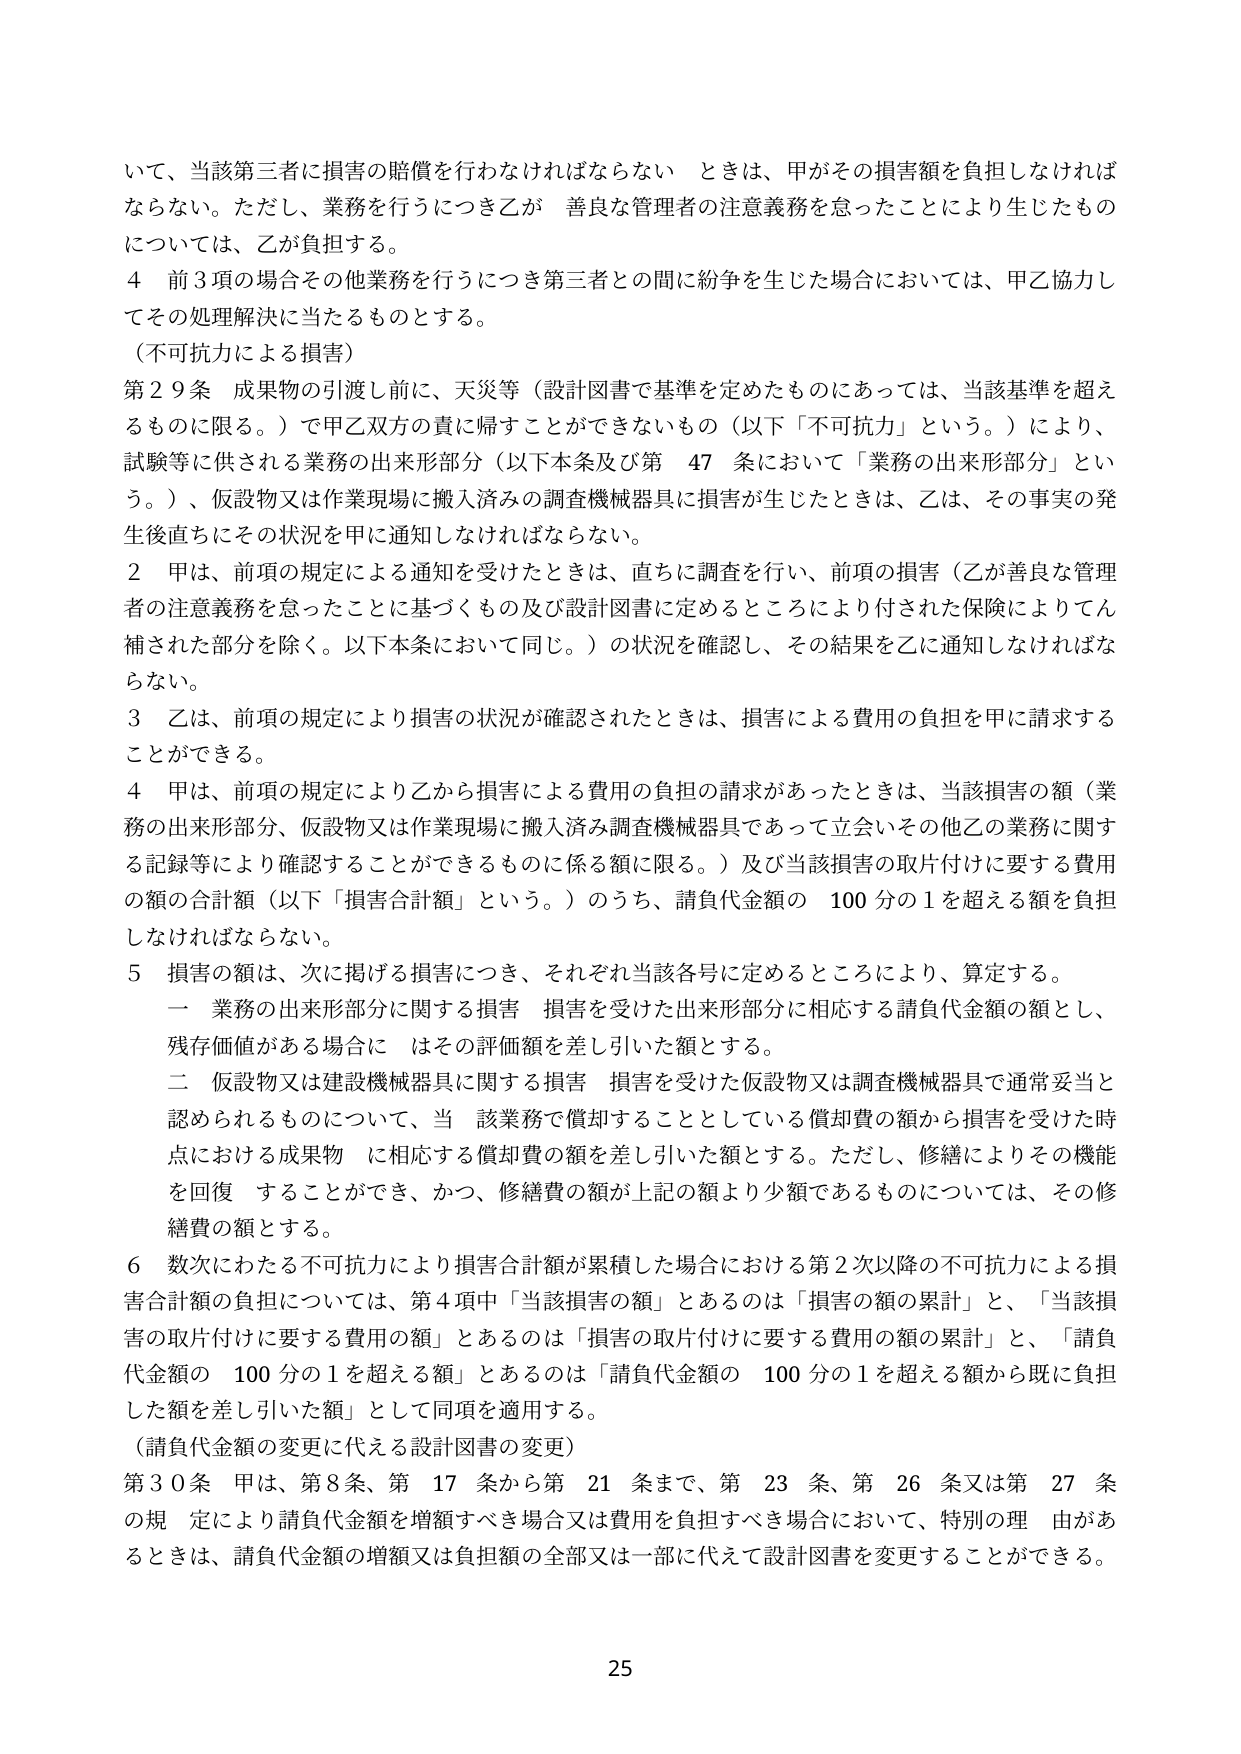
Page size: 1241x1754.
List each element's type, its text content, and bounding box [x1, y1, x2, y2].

text ６ 数次にわたる不可抗力により損害合計額が累積した場合における第２次以降の不可抗力による損害合計額の負担については、第４項中「当該損害の額」とあるのは「損害の額の累計」と、「当該損害の取片付けに要する費用の額」とあるのは「損害の取片付けに要する費用の額の累計」と、「請負代金額の 100 分の１を超える額」とあるのは「請負代金額の 100 分の１を超える額から既に負担した額を差し引いた額」として同項を適用する。 [123, 1245, 1117, 1428]
text ４ 甲は、前項の規定により乙から損害による費用の負担の請求があったときは、当該損害の額（業務の出来形部分、仮設物又は作業現場に搬入済み調査機械器具であって立会いその他乙の業務に関する記録等により確認することができるものに係る額に限る。）及び当該損害の取片付けに要する費用の額の合計額（以下「損害合計額」という。）のうち、請負代金額の 100 分の１を超える額を負担しなければならない。 [123, 771, 1117, 954]
text （不可抗力による損害） [123, 334, 1117, 370]
text 第２９条 成果物の引渡し前に、天災等（設計図書で基準を定めたものにあっては、当該基準を超えるものに限る。）で甲乙双方の責に帰すことができないもの（以下「不可抗力」という。）により、試験等に供される業務の出来形部分（以下本条及び第 47 条において「業務の出来形部分」という。）、仮設物又は作業現場に搬入済みの調査機械器具に損害が生じたときは、乙は、その事実の発生後直ちにその状況を甲に通知しなければならない。 [123, 370, 1117, 553]
text ２ 甲は、前項の規定による通知を受けたときは、直ちに調査を行い、前項の損害（乙が善良な管理者の注意義務を怠ったことに基づくもの及び設計図書に定めるところにより付された保険によりてん補された部分を除く。以下本条において同じ。）の状況を確認し、その結果を乙に通知しなければならない。 [123, 553, 1117, 698]
text （請負代金額の変更に代える設計図書の変更） [123, 1428, 1117, 1464]
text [123, 152, 1117, 261]
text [123, 1464, 1117, 1573]
text ５ 損害の額は、次に掲げる損害につき、それぞれ当該各号に定めるところにより、算定する。 [123, 954, 1117, 990]
text 一 業務の出来形部分に関する損害 損害を受けた出来形部分に相応する請負代金額の額とし、残存価値がある場合に はその評価額を差し引いた額とする。 [145, 990, 1117, 1063]
text ４ 前３項の場合その他業務を行うにつき第三者との間に紛争を生じた場合においては、甲乙協力してその処理解決に当たるものとする。 [123, 261, 1117, 334]
text ３ 乙は、前項の規定により損害の状況が確認されたときは、損害による費用の負担を甲に請求することができる。 [123, 698, 1117, 771]
text 二 仮設物又は建設機械器具に関する損害 損害を受けた仮設物又は調査機械器具で通常妥当と認められるものについて、当 該業務で償却することとしている償却費の額から損害を受けた時点における成果物 に相応する償却費の額を差し引いた額とする。ただし、修繕によりその機能を回復 することができ、かつ、修繕費の額が上記の額より少額であるものについては、その修繕費の額とする。 [145, 1063, 1117, 1245]
